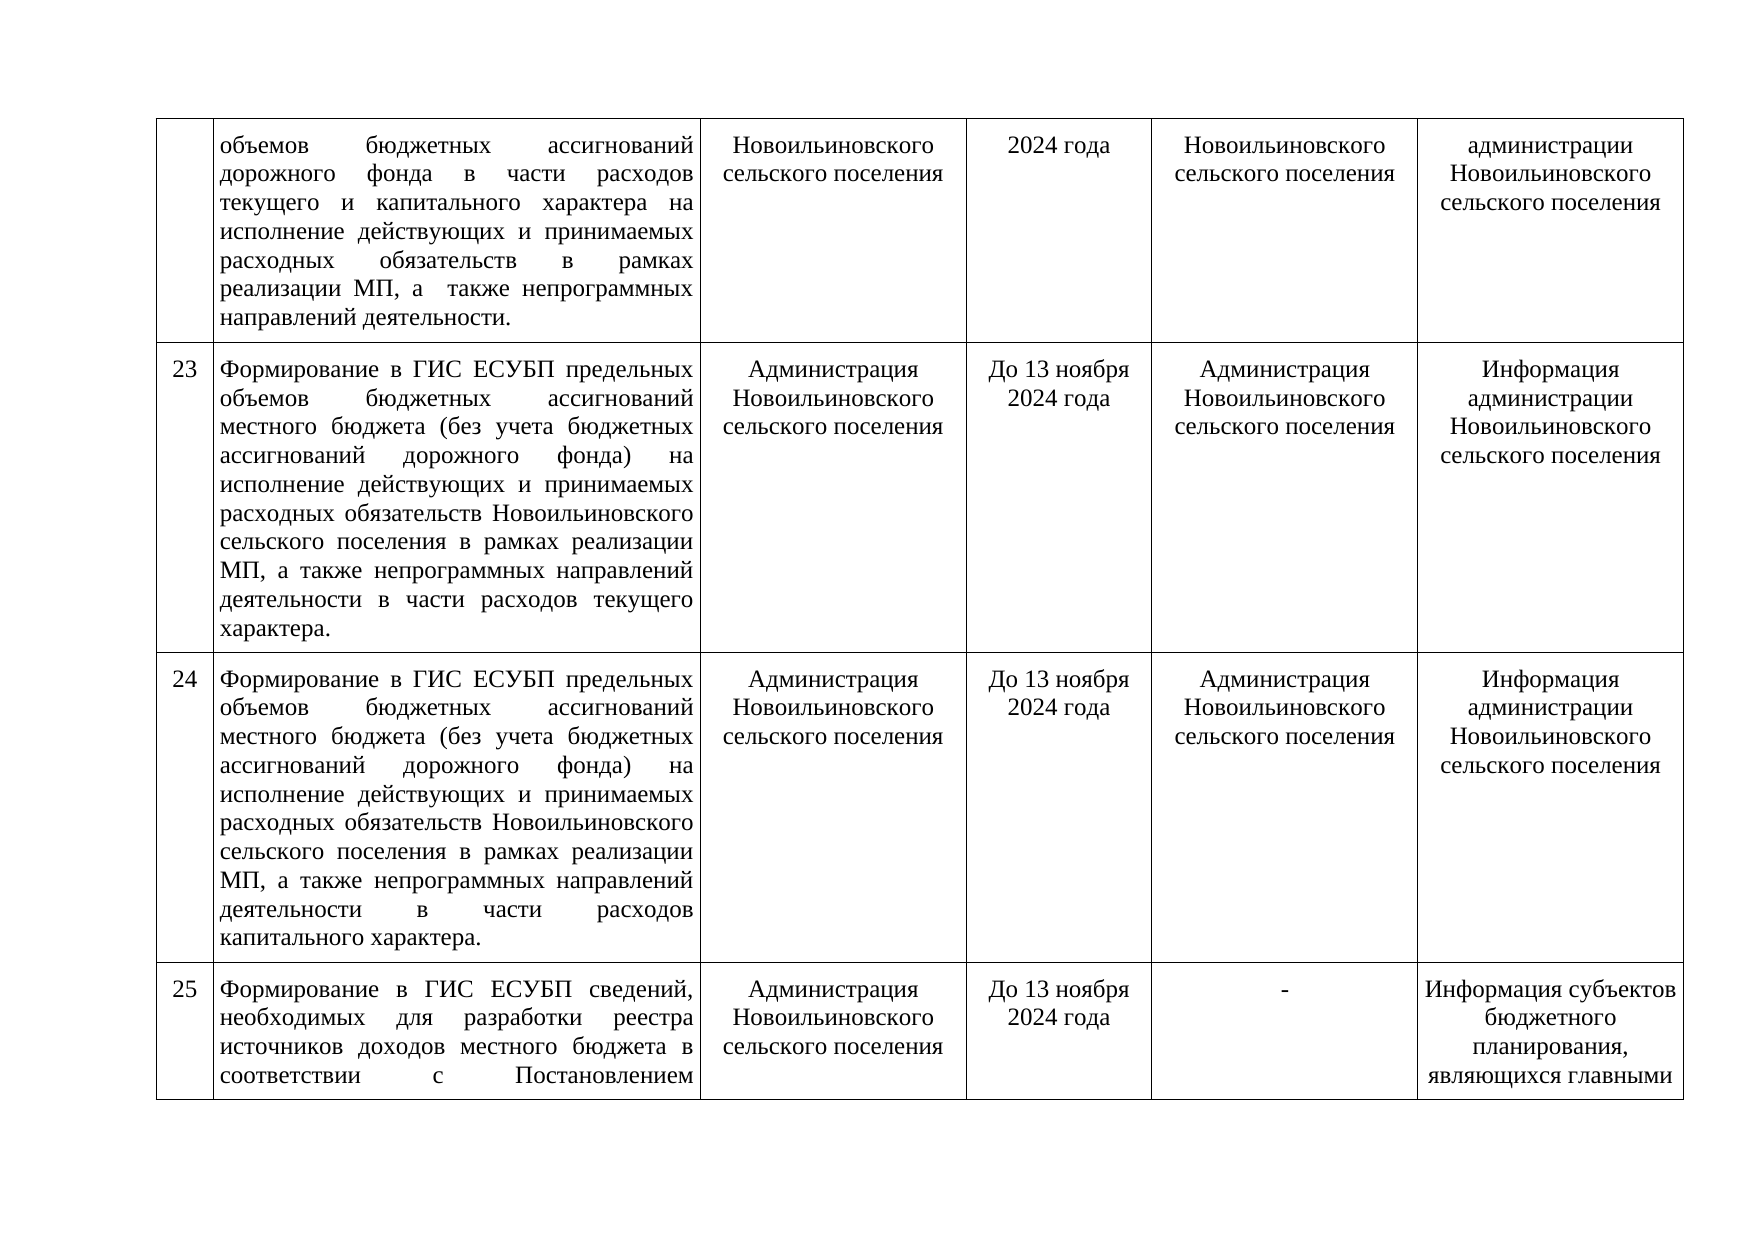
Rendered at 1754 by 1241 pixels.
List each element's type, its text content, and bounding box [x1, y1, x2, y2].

table_cell Администрация Новоильиновского сельского поселения [1152, 343, 1417, 652]
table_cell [214, 963, 700, 1099]
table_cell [1152, 119, 1417, 342]
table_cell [967, 963, 1151, 1099]
table_cell До 13 ноября 2024 года [967, 653, 1151, 962]
table_cell Администрация Новоильиновского сельского поселения [701, 343, 966, 652]
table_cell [1418, 963, 1683, 1099]
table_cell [1418, 119, 1683, 342]
table_cell Администрация Новоильиновского сельского поселения [1152, 653, 1417, 962]
table_cell До 13 ноября 2024 года [967, 343, 1151, 652]
table_cell Формирование в ГИС ЕСУБП предельных объемов бюджетных ассигнований местного бюджета (без учета бюджетных ассигнований дорожного фонда) на исполнение действующих и принимаемых расходных обязательств Новоильиновского сельского поселения в рамках реализации МП, а также непрограммных направлений деятельности в части расходов капитального характера. [214, 653, 700, 962]
table_cell Информация администрации Новоильиновского сельского поселения [1418, 653, 1683, 962]
table_cell 23 [157, 343, 213, 652]
table_cell Администрация Новоильиновского сельского поселения [701, 653, 966, 962]
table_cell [214, 119, 700, 342]
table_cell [701, 963, 966, 1099]
table_cell 25 [157, 963, 213, 1099]
table_cell - [1152, 963, 1417, 1099]
table_cell Информация администрации Новоильиновского сельского поселения [1418, 343, 1683, 652]
table_cell 22 [157, 119, 213, 342]
table_cell 24 [157, 653, 213, 962]
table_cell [967, 119, 1151, 342]
table_cell Формирование в ГИС ЕСУБП предельных объемов бюджетных ассигнований местного бюджета (без учета бюджетных ассигнований дорожного фонда) на исполнение действующих и принимаемых расходных обязательств Новоильиновского сельского поселения в рамках реализации МП, а также непрограммных направлений деятельности в части расходов текущего характера. [214, 343, 700, 652]
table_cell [701, 119, 966, 342]
